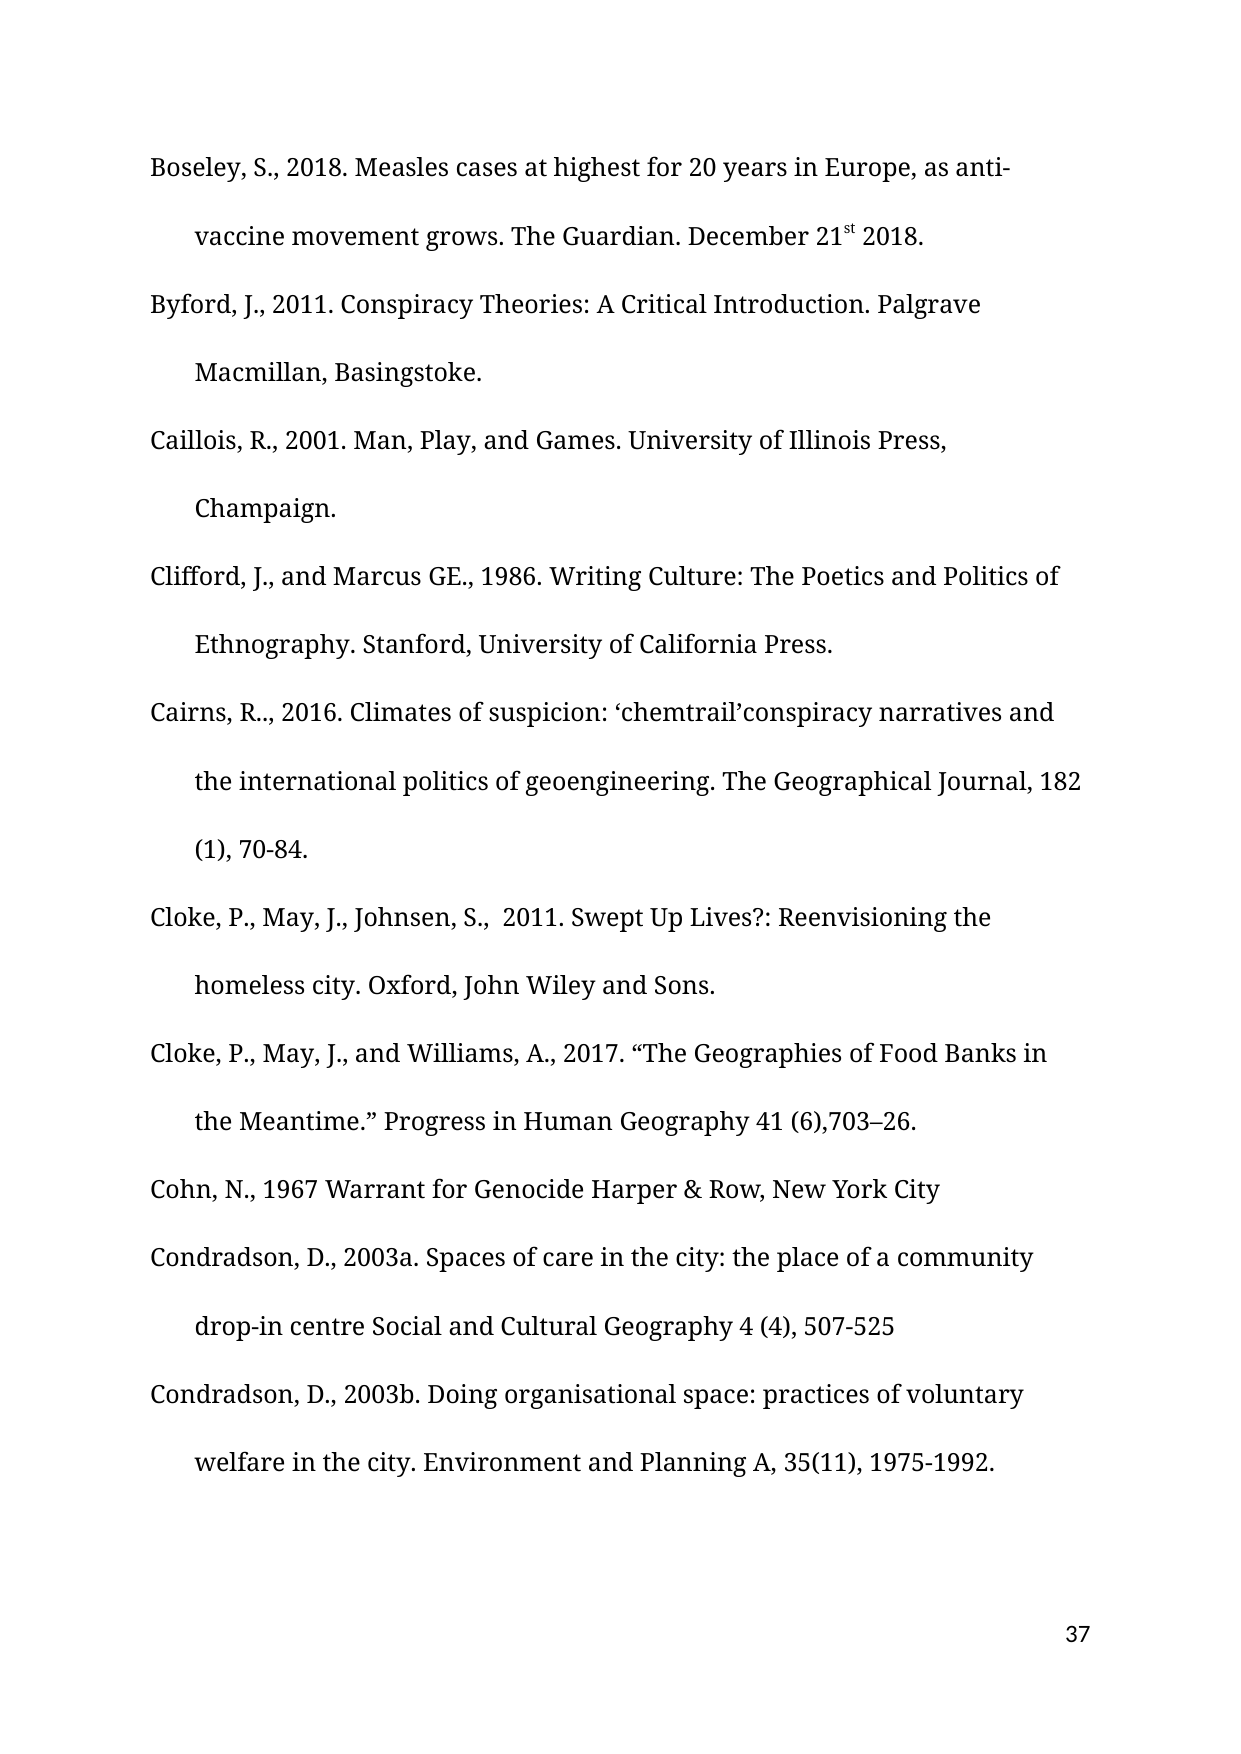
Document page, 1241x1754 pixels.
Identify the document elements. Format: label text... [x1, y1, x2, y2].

text Boseley, S., 2018. Measles cases at highest for 20 years in Europe, as anti-vaccine movement grows. The Guardian. December 21st 2018. [150, 150, 1090, 252]
text Cairns, R.., 2016. Climates of suspicion: ‘chemtrail’conspiracy narratives and the international politics of geoengineering. The Geographical Journal, 182 (1), 70-84. [150, 695, 1090, 865]
text Clifford, J., and Marcus GE., 1986. Writing Culture: The Poetics and Politics of Ethnography. Stanford, University of California Press. [150, 559, 1090, 661]
text Cloke, P., May, J., Johnsen, S., 2011. Swept Up Lives?: Reenvisioning the homeless city. Oxford, John Wiley and Sons. [150, 899, 1090, 1002]
text Cohn, N., 1967 Warrant for Genocide Harper & Row, New York City [150, 1172, 1090, 1206]
text Condradson, D., 2003b. Doing organisational space: practices of voluntary welfare in the city. Environment and Planning A, 35(11), 1975-1992. [150, 1376, 1090, 1478]
text Condradson, D., 2003a. Spaces of care in the city: the place of a community drop-in centre Social and Cultural Geography 4 (4), 507-525 [150, 1240, 1090, 1342]
text Caillois, R., 2001. Man, Play, and Games. University of Illinois Press, Champaign. [150, 422, 1090, 525]
text Cloke, P., May, J., and Williams, A., 2017. “The Geographies of Food Banks in the Meantime.” Progress in Human Geography 41 (6),703–26. [150, 1036, 1090, 1138]
text Byford, J., 2011. Conspiracy Theories: A Critical Introduction. Palgrave Macmillan, Basingstoke. [150, 286, 1090, 388]
